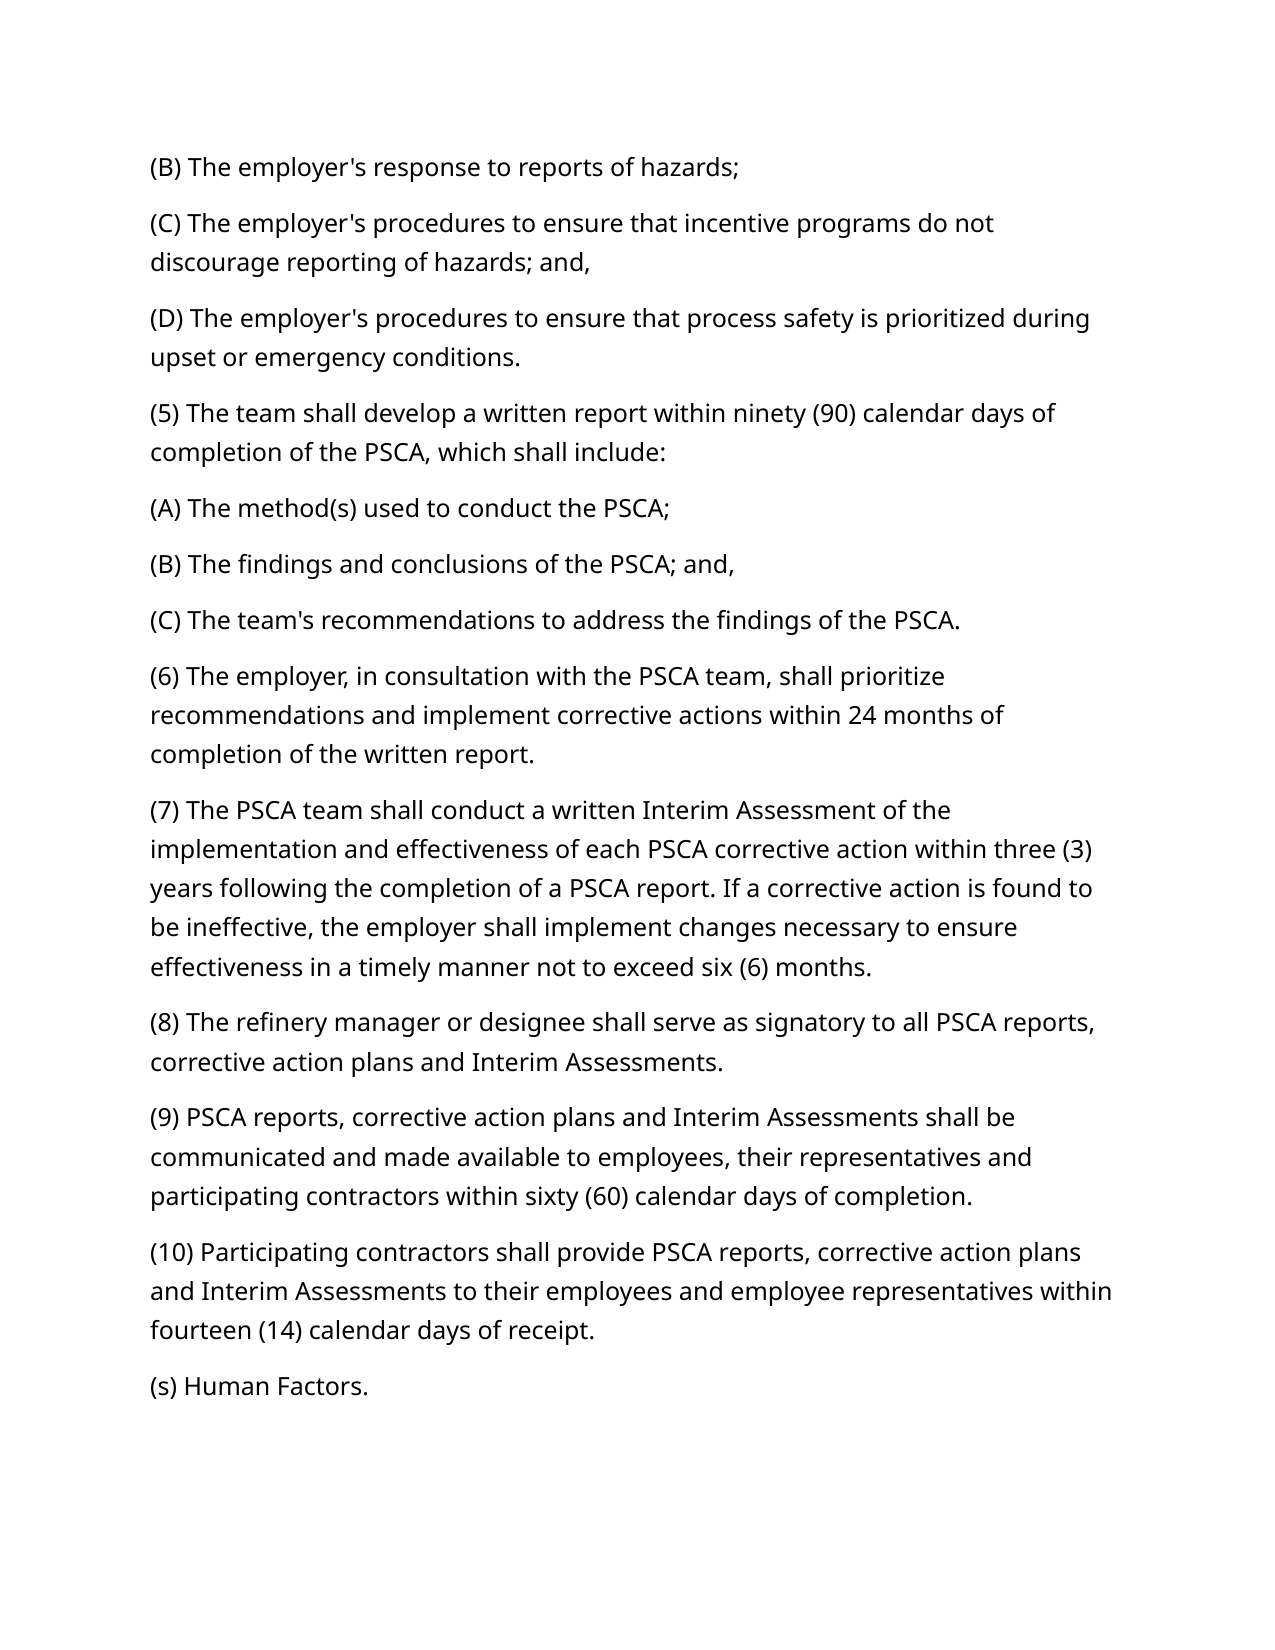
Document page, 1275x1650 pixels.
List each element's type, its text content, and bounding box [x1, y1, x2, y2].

text (C) The team's recommendations to address the findings of the PSCA. [150, 602, 1125, 637]
text (B) The findings and conclusions of the PSCA; and, [150, 547, 1125, 581]
text (8) The refinery manager or designee shall serve as signatory to all PSCA reports, corrective action plans and Interim Assessments. [150, 1005, 1125, 1078]
text (C) The employer's procedures to ensure that incentive programs do not discourage reporting of hazards; and, [150, 206, 1125, 279]
text (7) The PSCA team shall conduct a written Interim Assessment of the implementation and effectiveness of each PSCA corrective action within three (3) years following the completion of a PSCA report. If a corrective action is found to be ineffective, the employer shall implement changes necessary to ensure effectiveness in a timely manner not to exceed six (6) months. [150, 792, 1125, 983]
text (9) PSCA reports, corrective action plans and Interim Assessments shall be communicated and made available to employees, their representatives and participating contractors within sixty (60) calendar days of completion. [150, 1100, 1125, 1212]
text (5) The team shall develop a written report within ninety (90) calendar days of completion of the PSCA, which shall include: [150, 396, 1125, 469]
text (s) Human Factors. [150, 1368, 1125, 1402]
text (B) The employer's response to reports of hazards; [150, 150, 1125, 184]
text (6) The employer, in consultation with the PSCA team, shall prioritize recommendations and implement corrective actions within 24 months of completion of the written report. [150, 658, 1125, 771]
text (A) The method(s) used to conduct the PSCA; [150, 491, 1125, 525]
text (10) Participating contractors shall provide PSCA reports, corrective action plans and Interim Assessments to their employees and employee representatives within fourteen (14) calendar days of receipt. [150, 1234, 1125, 1347]
text (D) The employer's procedures to ensure that process safety is prioritized during upset or emergency conditions. [150, 301, 1125, 374]
